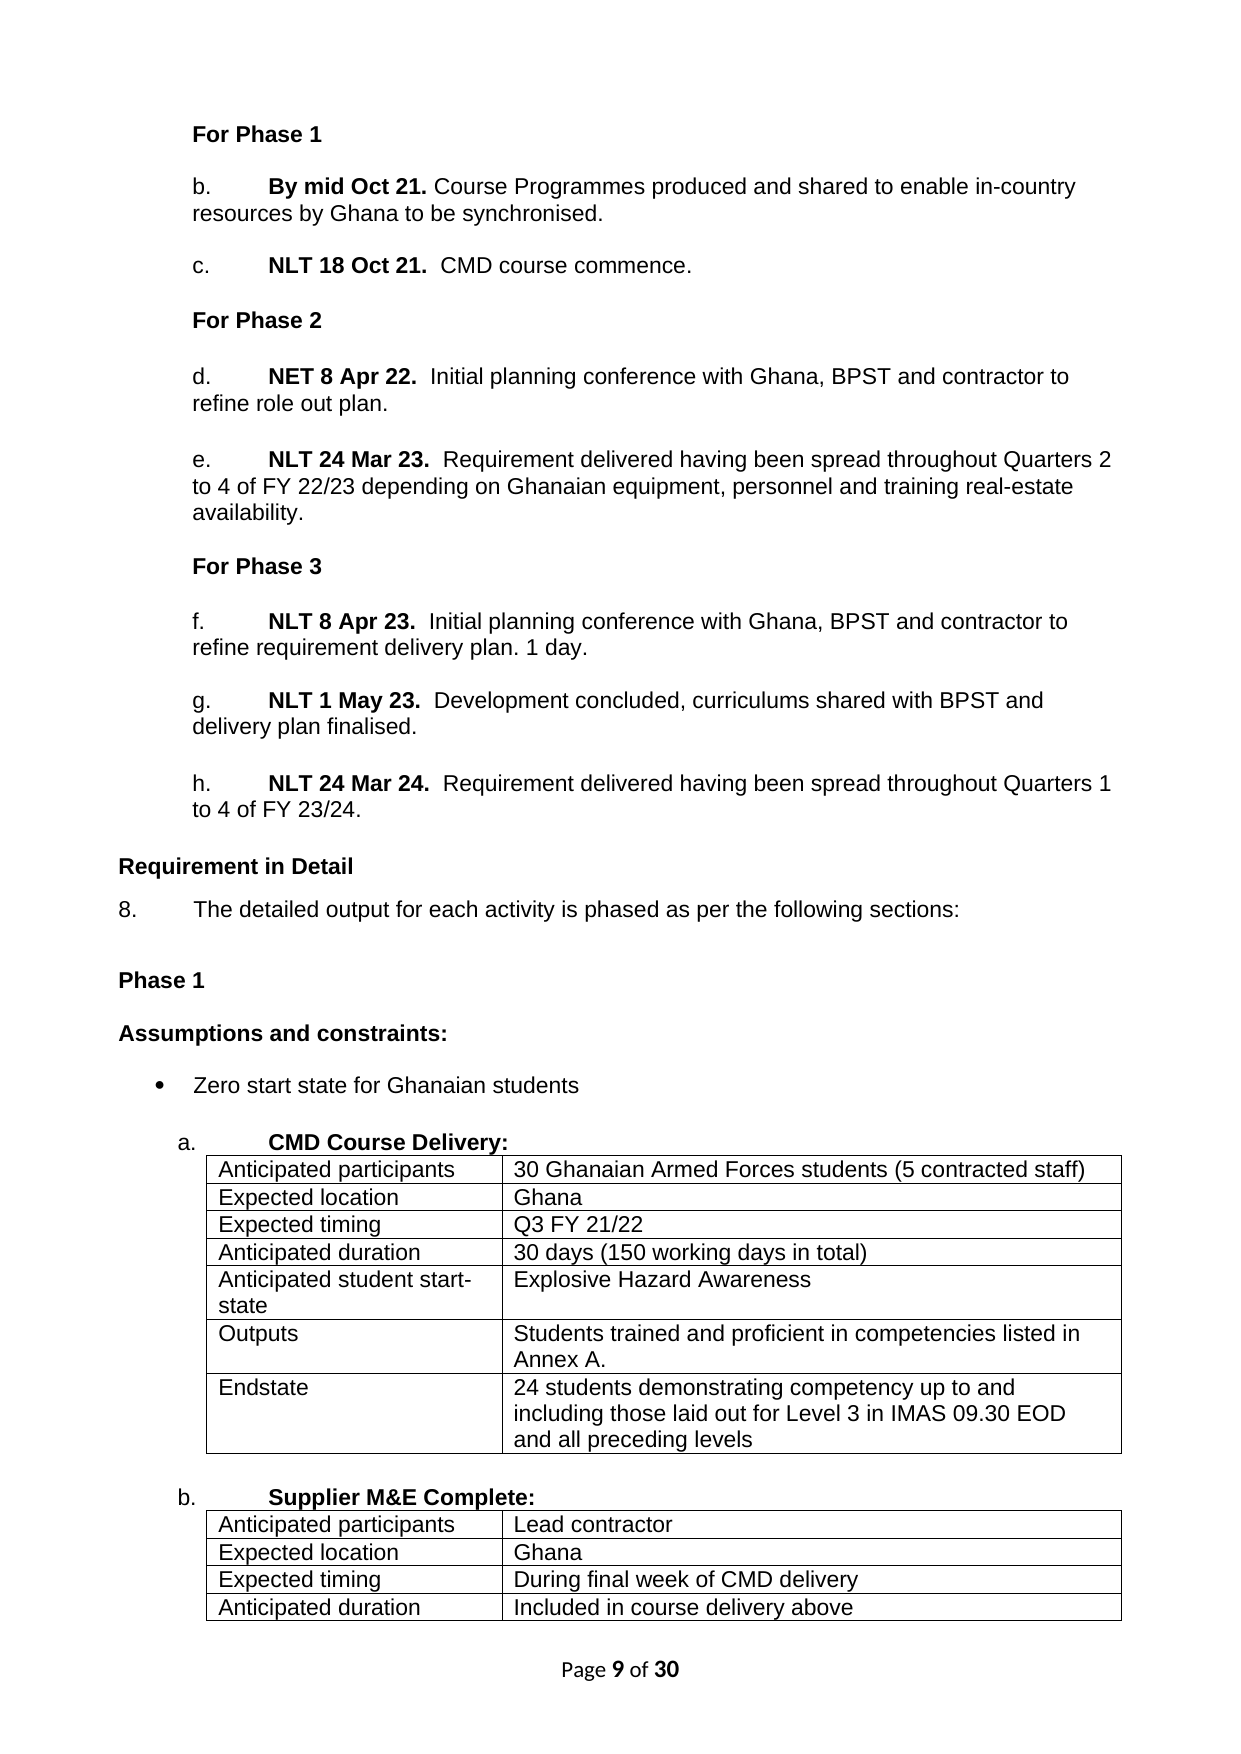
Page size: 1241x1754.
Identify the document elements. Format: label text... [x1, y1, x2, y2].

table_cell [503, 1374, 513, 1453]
text Phase 1 [118, 967, 1122, 993]
text Assumptions and constraints: [118, 1020, 1122, 1046]
table_cell Explosive Hazard Awareness [503, 1266, 1121, 1319]
table_cell Ghana [503, 1184, 1121, 1210]
text For Phase 1 [192, 121, 1122, 147]
list For Phase 2 [192, 307, 1122, 333]
table_header Lead contractor [503, 1511, 1121, 1538]
table_cell Q3 FY 21/22 [503, 1211, 1121, 1238]
table_cell During final week of CMD delivery [503, 1566, 1121, 1592]
table_cell Anticipated student start-state [207, 1266, 502, 1319]
list NLT 24 Mar 23. Requirement delivered having been spread throughout Quarters 2 to 4 of FY 22/23 depending on Ghanaian equipment, personnel and training real-estate availability. [192, 446, 1122, 525]
list NLT 8 Apr 23. Initial planning conference with Ghana, BPST and contractor to refine requirement delivery plan. 1 day. [192, 608, 1122, 660]
list NLT 1 May 23. Development concluded, curriculums shared with BPST and delivery plan finalised. [192, 687, 1122, 739]
table_cell Outputs [207, 1320, 502, 1372]
table_header 30 Ghanaian Armed Forces students (5 contracted staff) [503, 1156, 1121, 1183]
table_cell Anticipated duration [207, 1594, 502, 1620]
table_cell Included in course delivery above [503, 1594, 1121, 1620]
text For Phase 3 [192, 553, 1122, 580]
table_cell Expected location [207, 1184, 502, 1210]
text Requirement in Detail [118, 853, 1122, 879]
table_cell Expected timing [207, 1211, 502, 1238]
table_cell 24 students demonstrating competency up to and including those laid out for Level 3 in IMAS 09.30 EOD and all preceding levels [753, 1374, 1121, 1453]
table_cell Expected location [207, 1539, 502, 1565]
list NET 8 Apr 22. Initial planning conference with Ghana, BPST and contractor to refine role out plan. [192, 363, 1122, 416]
list CMD Course Delivery: [177, 1129, 1122, 1155]
table_cell Anticipated duration [207, 1239, 502, 1265]
table_cell 30 days (150 working days in total) [503, 1239, 1121, 1265]
table_cell Students trained and proficient in competencies listed in Annex A. [503, 1320, 1121, 1372]
list Supplier M&E Complete: [177, 1484, 1122, 1510]
table_header Anticipated participants [207, 1156, 502, 1183]
list NLT 24 Mar 24. Requirement delivered having been spread throughout Quarters 1 to 4 of FY 23/24. [192, 770, 1122, 822]
list NLT 18 Oct 21. CMD course commence. [192, 252, 1122, 279]
list The detailed output for each activity is phased as per the following sections: [118, 896, 1122, 922]
table_cell Expected timing [207, 1566, 502, 1592]
table_cell Endstate [207, 1374, 502, 1453]
table_header Anticipated participants [207, 1511, 502, 1538]
list Zero start state for Ghanaian students [156, 1072, 1122, 1099]
list By mid Oct 21. Course Programmes produced and shared to enable in-country resources by Ghana to be synchronised. [192, 173, 1122, 226]
table_cell Ghana [503, 1539, 1121, 1565]
